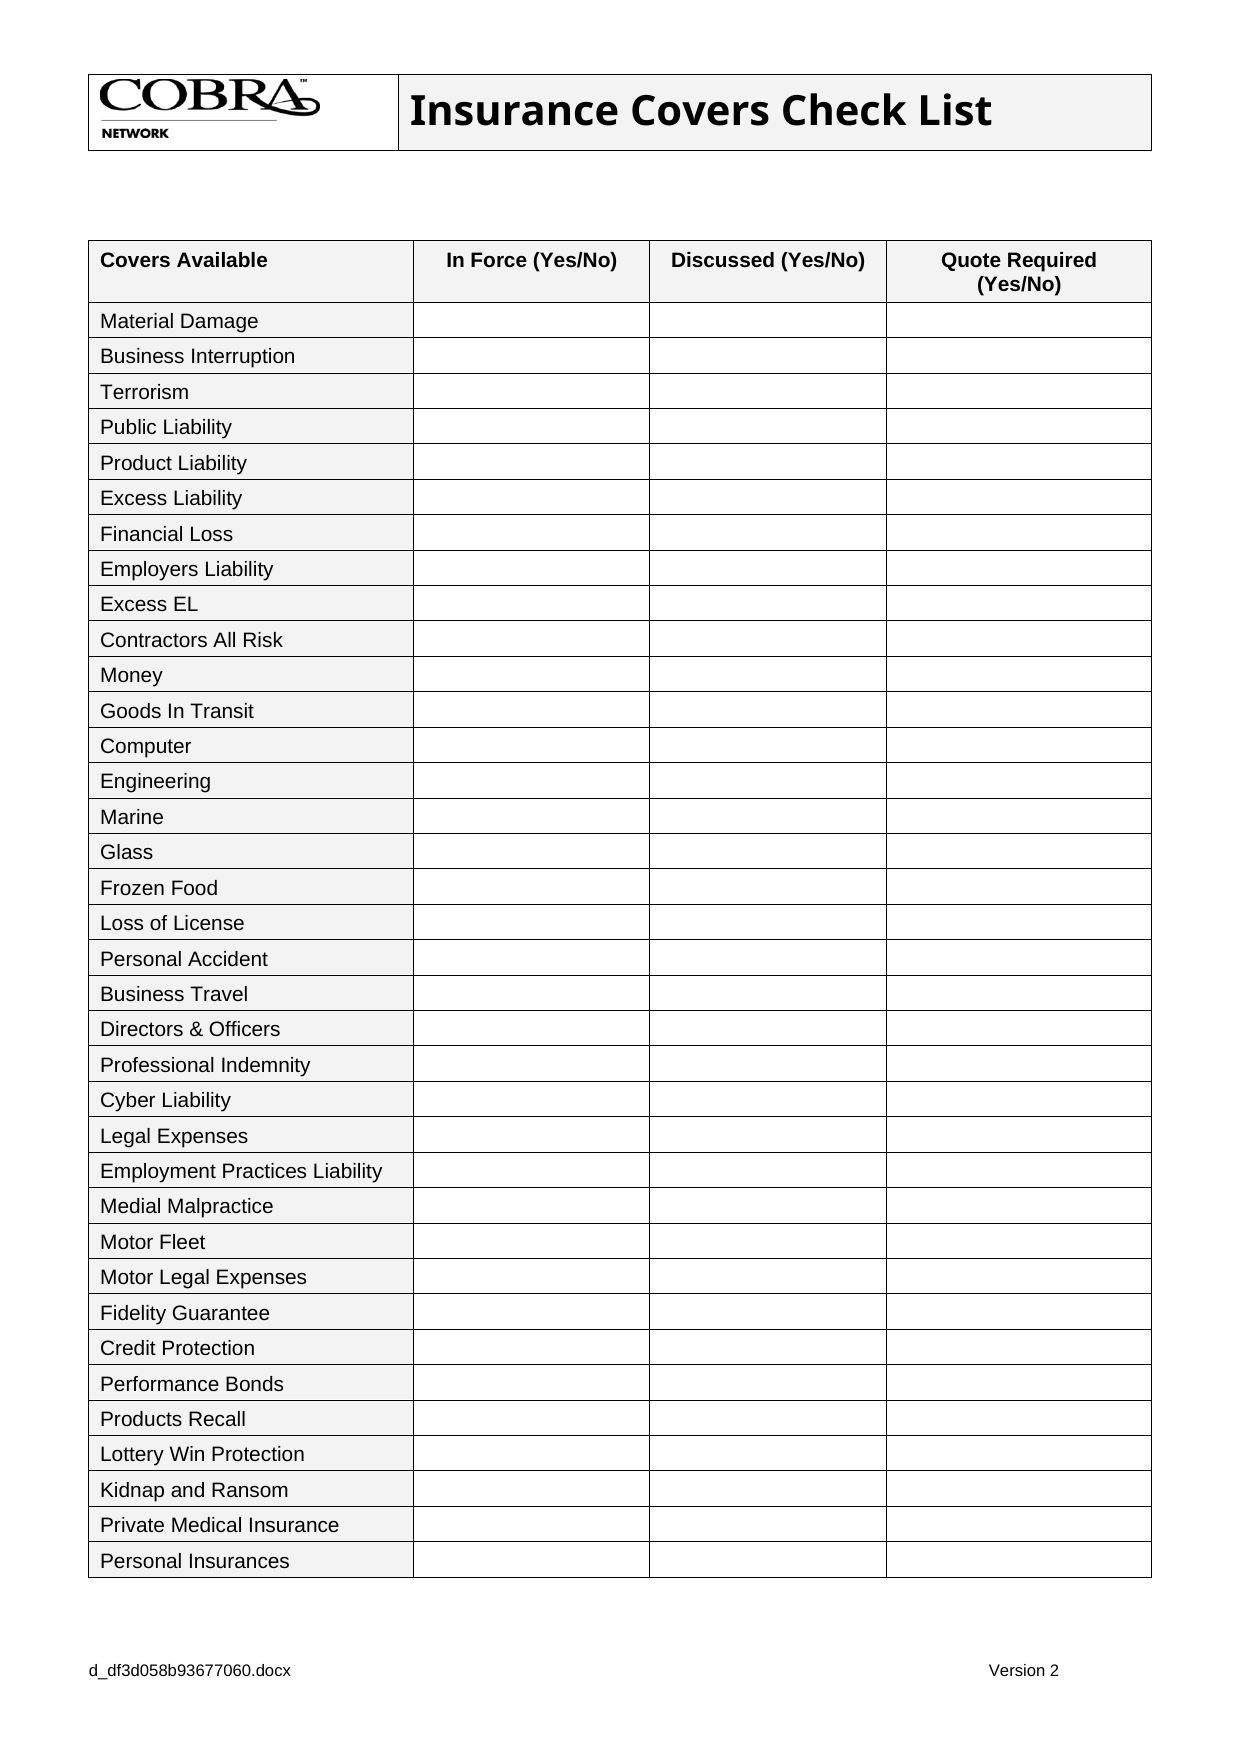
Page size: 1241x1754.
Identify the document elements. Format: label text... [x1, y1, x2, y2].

table_cell [887, 338, 1151, 372]
table_cell [650, 621, 886, 656]
table_cell [650, 444, 886, 479]
table_cell [414, 1188, 649, 1222]
table_cell [414, 1436, 649, 1470]
table_cell [650, 869, 886, 904]
table_cell [650, 834, 886, 868]
table_cell Terrorism [89, 374, 413, 408]
table_cell [650, 1365, 886, 1399]
table_cell [887, 728, 1151, 762]
table_cell [887, 1117, 1151, 1152]
table_cell [887, 1259, 1151, 1293]
table_cell Employment Practices Liability [89, 1153, 413, 1187]
table_cell Motor Legal Expenses [89, 1259, 413, 1293]
table_cell Performance Bonds [89, 1365, 413, 1399]
table_cell [414, 621, 649, 656]
table_cell [414, 728, 649, 762]
table_cell Motor Fleet [89, 1224, 413, 1258]
table_cell [414, 1117, 649, 1152]
table_cell [887, 374, 1151, 408]
table_cell [650, 1117, 886, 1152]
table_cell [650, 1294, 886, 1329]
table_cell Directors & Officers [89, 1011, 413, 1045]
table_cell [414, 834, 649, 868]
table_cell [650, 940, 886, 974]
table_header Discussed (Yes/No) [650, 241, 886, 302]
table_cell Engineering [89, 763, 413, 797]
table_cell [887, 1365, 1151, 1399]
table_cell Excess EL [89, 586, 413, 620]
table_cell Loss of License [89, 905, 413, 939]
table_cell [650, 1259, 886, 1293]
picture [100, 79, 320, 138]
table_cell Cyber Liability [89, 1082, 413, 1116]
table_cell [414, 444, 649, 479]
table_cell [650, 338, 886, 372]
table_cell [414, 586, 649, 620]
table_cell [650, 1436, 886, 1470]
table_cell [650, 728, 886, 762]
table_cell [887, 1188, 1151, 1222]
table_cell [414, 799, 649, 833]
table_cell [887, 586, 1151, 620]
table_cell Lottery Win Protection [89, 1436, 413, 1470]
table_cell Private Medical Insurance [89, 1507, 413, 1541]
table_cell [414, 905, 649, 939]
table_cell [414, 692, 649, 727]
table_cell [414, 338, 649, 372]
table_cell [887, 1471, 1151, 1506]
table_cell [887, 834, 1151, 868]
table_cell [414, 1365, 649, 1399]
table_cell Goods In Transit [89, 692, 413, 727]
table_cell [650, 692, 886, 727]
table_cell Marine [89, 799, 413, 833]
table_cell Money [89, 657, 413, 691]
table_cell Professional Indemnity [89, 1046, 413, 1081]
table_cell [414, 409, 649, 443]
table_cell [650, 763, 886, 797]
table_cell [414, 1082, 649, 1116]
table_cell Personal Insurances [89, 1542, 413, 1577]
table_cell Product Liability [89, 444, 413, 479]
table_cell Products Recall [89, 1401, 413, 1435]
table_cell [887, 763, 1151, 797]
table_cell [650, 1471, 886, 1506]
table_cell [650, 1082, 886, 1116]
table_cell [650, 480, 886, 514]
table_cell [887, 1224, 1151, 1258]
table_cell [887, 657, 1151, 691]
table_cell [414, 657, 649, 691]
table_cell Glass [89, 834, 413, 868]
table_cell [414, 869, 649, 904]
table_cell [414, 976, 649, 1010]
table_cell Financial Loss [89, 515, 413, 549]
table_cell [650, 905, 886, 939]
table_cell [887, 905, 1151, 939]
table_cell [650, 1507, 886, 1541]
table_cell [414, 480, 649, 514]
table_cell Excess Liability [89, 480, 413, 514]
table_cell [650, 1188, 886, 1222]
table_cell Material Damage [89, 303, 413, 337]
table_cell [650, 551, 886, 585]
table_cell [650, 1401, 886, 1435]
table_cell [414, 1471, 649, 1506]
table_cell [887, 940, 1151, 974]
table_cell [887, 515, 1151, 549]
table_cell [887, 692, 1151, 727]
table_header Quote Required (Yes/No) [887, 241, 1151, 302]
table_cell [887, 976, 1151, 1010]
table_cell Business Interruption [89, 338, 413, 372]
table_cell [414, 1542, 649, 1577]
table_cell [650, 374, 886, 408]
table_cell [414, 1259, 649, 1293]
table_cell [414, 1507, 649, 1541]
table_cell Fidelity Guarantee [89, 1294, 413, 1329]
table_cell [887, 621, 1151, 656]
table_cell [650, 1011, 886, 1045]
table_cell Computer [89, 728, 413, 762]
table_cell [414, 1046, 649, 1081]
table_cell [414, 551, 649, 585]
table_cell [650, 303, 886, 337]
table_cell [887, 303, 1151, 337]
table_cell [650, 1153, 886, 1187]
table_cell Legal Expenses [89, 1117, 413, 1152]
table_cell [650, 1542, 886, 1577]
table_cell [414, 374, 649, 408]
table_cell [887, 1330, 1151, 1364]
table_cell [650, 1046, 886, 1081]
table_cell Frozen Food [89, 869, 413, 904]
table_cell Contractors All Risk [89, 621, 413, 656]
table_cell Credit Protection [89, 1330, 413, 1364]
table_cell [887, 1082, 1151, 1116]
table_cell [887, 409, 1151, 443]
table_cell [414, 1224, 649, 1258]
table_cell [887, 1401, 1151, 1435]
table_cell [650, 657, 886, 691]
table_cell [414, 940, 649, 974]
table_cell [887, 444, 1151, 479]
table_cell [414, 1294, 649, 1329]
table_cell [887, 869, 1151, 904]
table_cell [887, 551, 1151, 585]
table_cell Employers Liability [89, 551, 413, 585]
table_cell [887, 1153, 1151, 1187]
table_cell [650, 586, 886, 620]
table_header In Force (Yes/No) [414, 241, 649, 302]
table_cell [414, 1401, 649, 1435]
table_cell [414, 1330, 649, 1364]
table_cell [650, 976, 886, 1010]
table_cell [887, 480, 1151, 514]
table_cell [650, 515, 886, 549]
table_cell [414, 763, 649, 797]
table_cell [650, 799, 886, 833]
table_cell [887, 1046, 1151, 1081]
table_cell [887, 1507, 1151, 1541]
table_header Covers Available [89, 241, 413, 302]
table_cell [650, 409, 886, 443]
table_cell [887, 799, 1151, 833]
table_cell [414, 515, 649, 549]
table_cell [650, 1224, 886, 1258]
table_cell [887, 1011, 1151, 1045]
table_cell [650, 1330, 886, 1364]
table_cell [887, 1542, 1151, 1577]
table_cell [414, 1011, 649, 1045]
table_cell Personal Accident [89, 940, 413, 974]
table_cell Medial Malpractice [89, 1188, 413, 1222]
table_cell Business Travel [89, 976, 413, 1010]
table_cell [887, 1294, 1151, 1329]
table_cell [414, 303, 649, 337]
table_cell [414, 1153, 649, 1187]
table_cell [887, 1436, 1151, 1470]
table_cell Kidnap and Ransom [89, 1471, 413, 1506]
table_cell Public Liability [89, 409, 413, 443]
